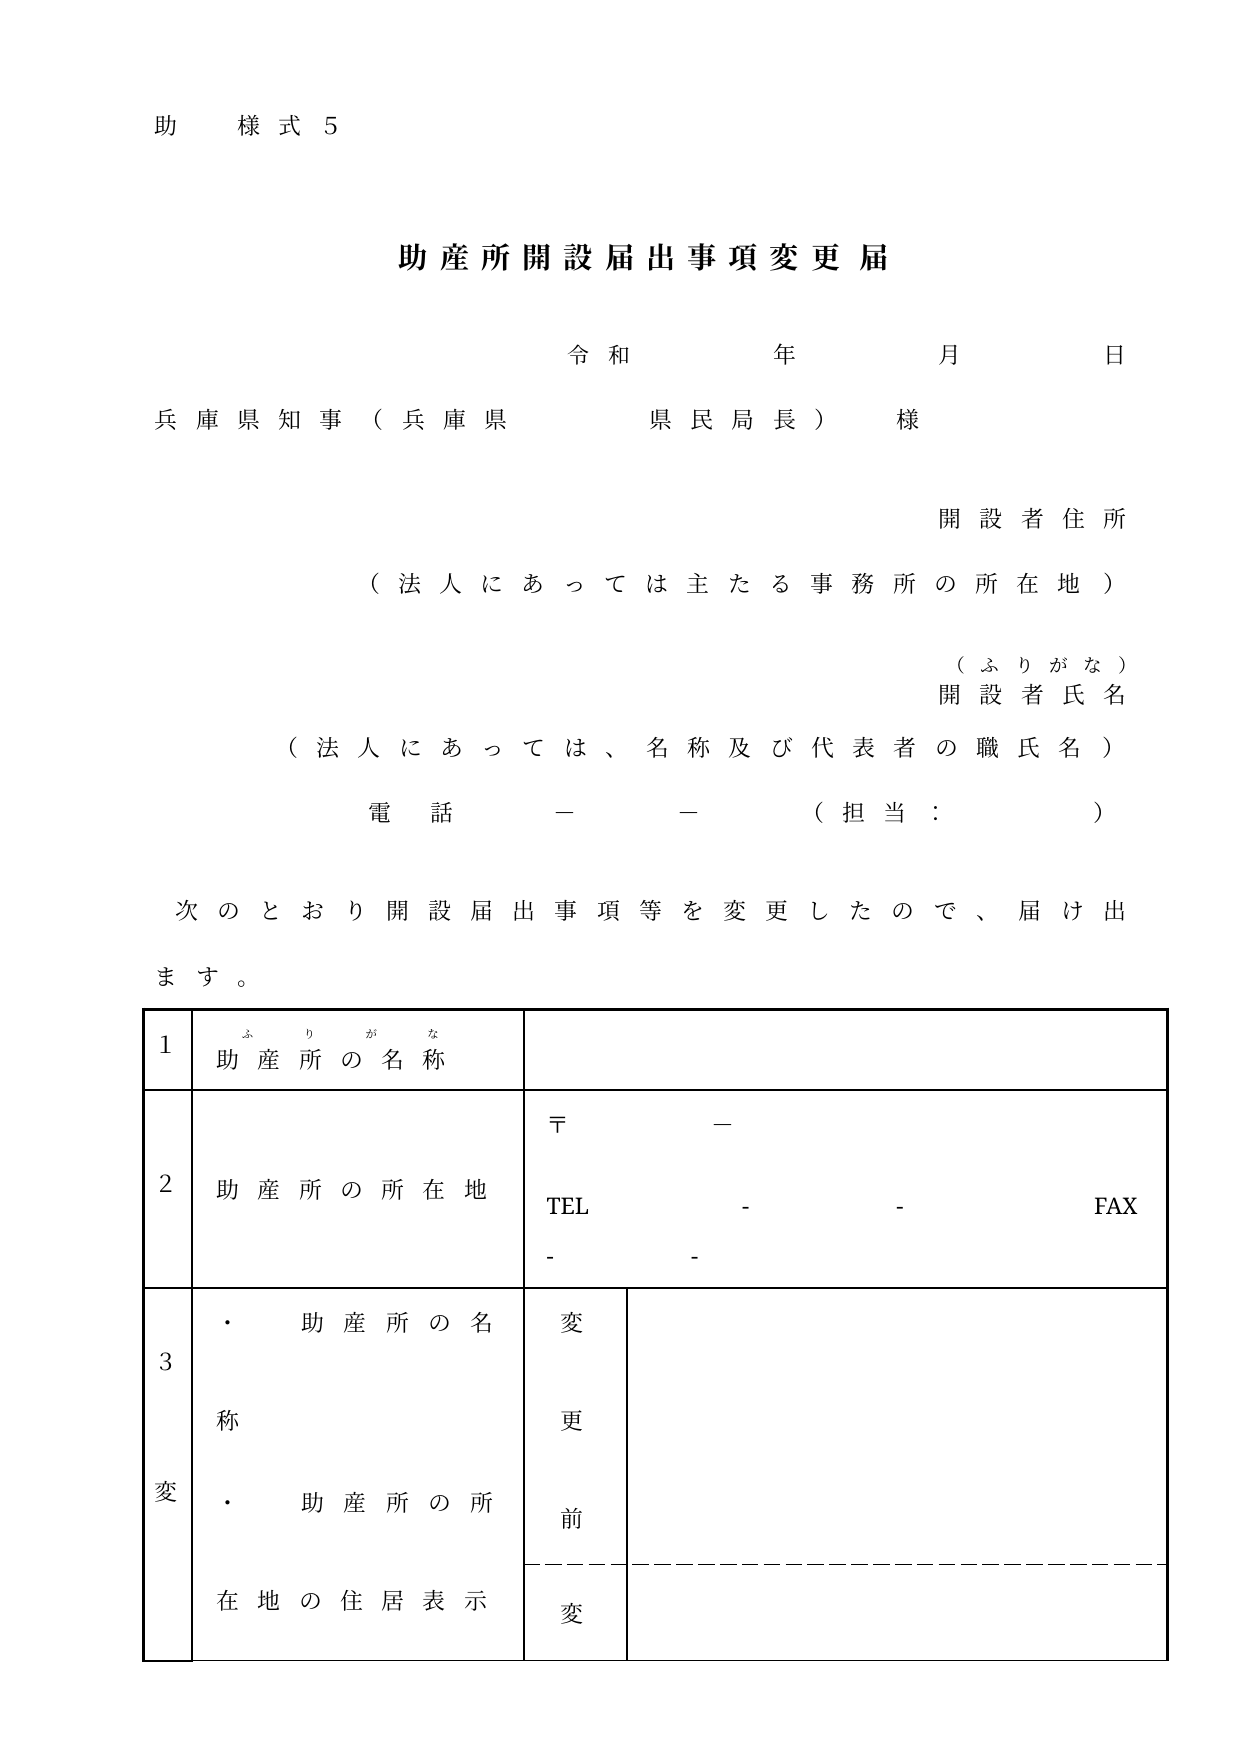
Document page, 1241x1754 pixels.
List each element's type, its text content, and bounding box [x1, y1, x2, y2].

text 兵庫県知事（兵庫県 県民局長） 様 [154, 386, 1144, 452]
table_header [525, 1011, 1166, 1089]
text 次のとおり開設届出事項等を変更したので、届け出ます。 [154, 877, 1147, 1008]
text 令和 年 月 日 [154, 321, 1144, 386]
table_cell 〒 － TEL - - FAX - - [525, 1091, 1166, 1287]
text （法人にあっては、名称及び代表者の職氏名） [154, 713, 1145, 779]
table_cell ２ [145, 1091, 191, 1287]
table_cell 変更前 [525, 1289, 626, 1563]
text 助産所開設届出事項変更届 [154, 223, 1144, 288]
table_header １ [145, 1011, 191, 1089]
text （法人にあっては主たる事務所の所在地） [154, 550, 1145, 615]
text 開設者住所 [154, 484, 1144, 550]
table_cell 変更後 [525, 1564, 626, 1660]
table_cell [628, 1564, 1166, 1660]
text 電 話 － － （担当： ） [154, 779, 1134, 844]
table_cell [628, 1289, 1166, 1563]
text 助 様式５ [154, 92, 1144, 157]
table_header [193, 1011, 523, 1089]
table_cell ３ 変 更 届 出 事 項 [145, 1289, 191, 1660]
table_cell ・ 助産所の名称 ・ 助産所の所在地の住居表示 ・ 従事助産師の氏名(勤務状況) 定款・寄付行為又は条例 （該当する項目を○で囲むこと） [193, 1289, 523, 1660]
table_cell 助産所の所在地 [193, 1091, 523, 1287]
